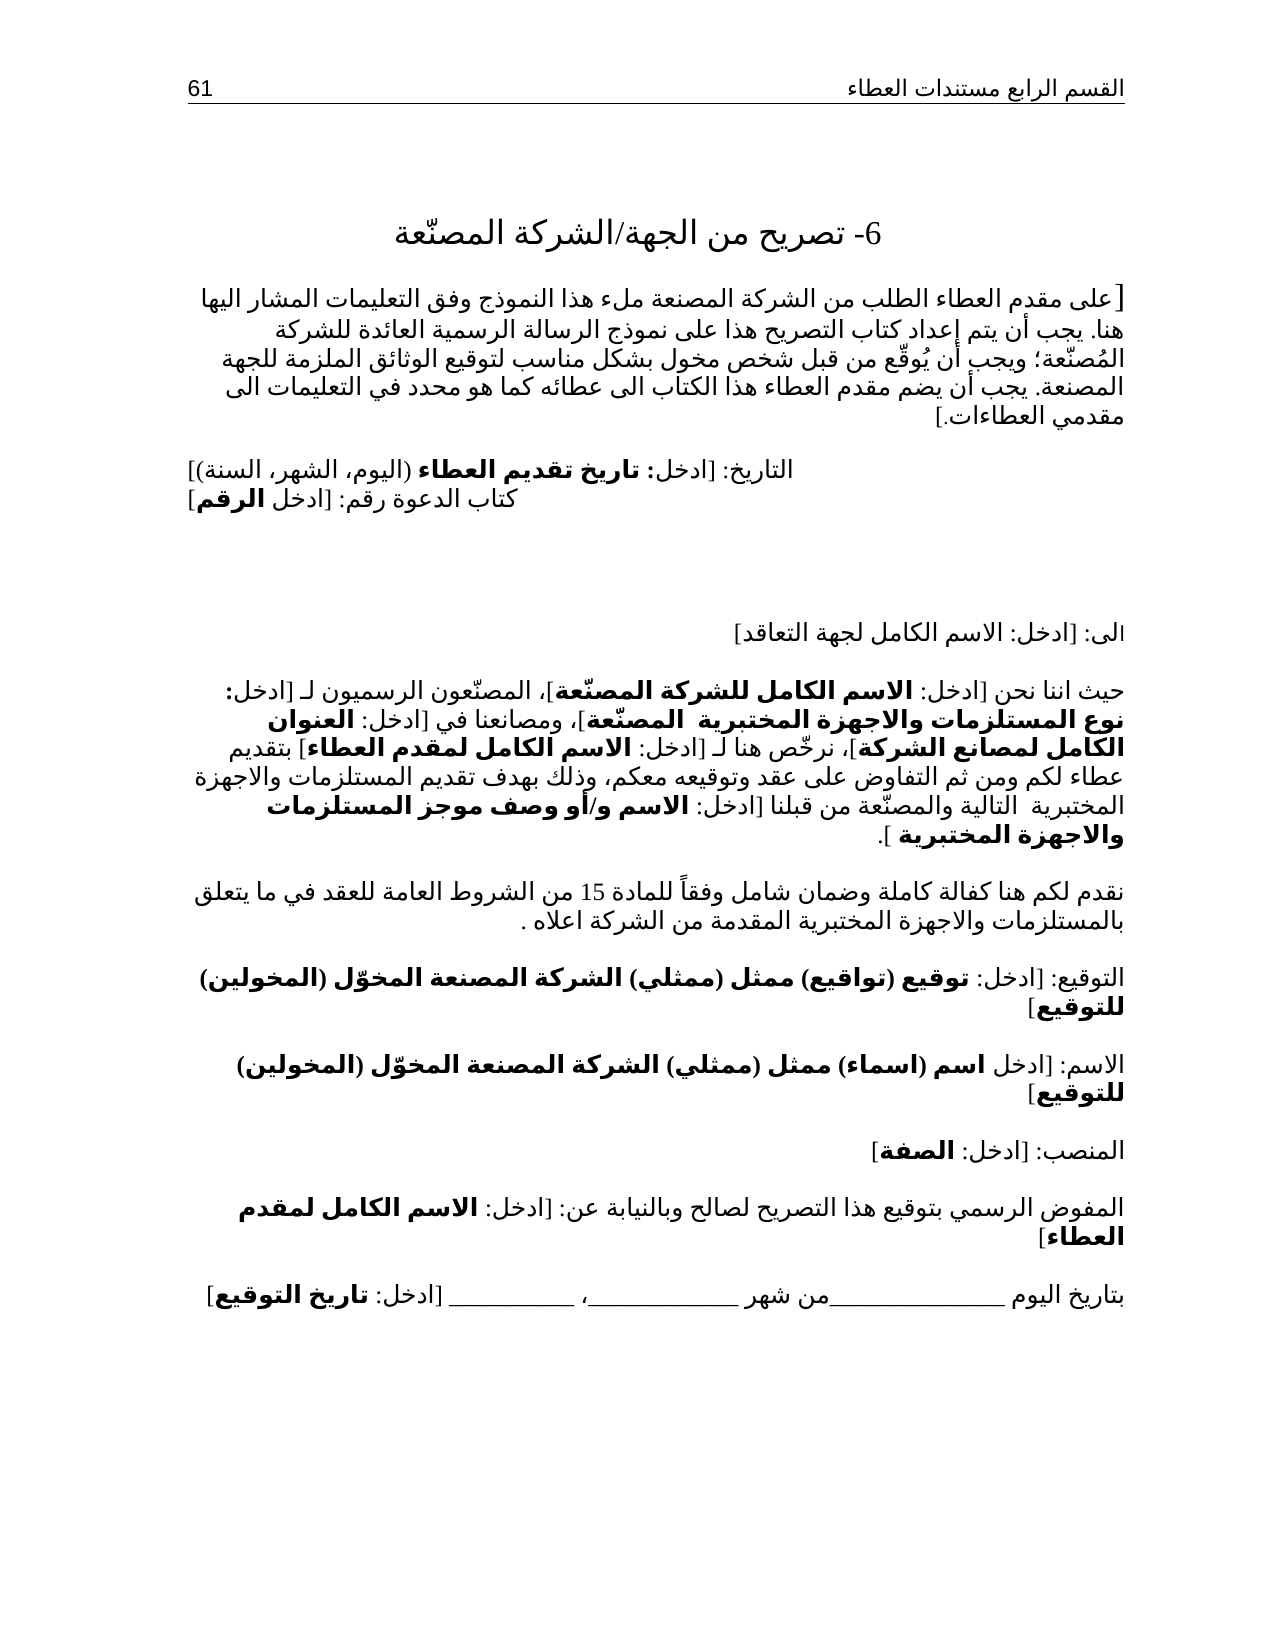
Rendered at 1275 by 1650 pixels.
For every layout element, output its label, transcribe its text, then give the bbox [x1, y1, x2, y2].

text التاريخ: [ادخل: تاريخ تقديم العطاء (اليوم، الشهر، السنة)] [187, 455, 1125, 484]
text بتاريخ اليوم ______________من شهر ____________، __________ [ادخل: تاريخ التوقيع] [187, 1280, 1125, 1308]
text التوقيع: [ادخل: توقيع (تواقيع) ممثل (ممثلي) الشركة المصنعة المخوّل (المخولين) للتوقيع] [187, 963, 1125, 1021]
text [على مقدم العطاء الطلب من الشركة المصنعة ملء هذا النموذج وفق التعليمات المشار اليها هنا. يجب أن يتم إعداد كتاب التصريح هذا على نموذج الرسالة الرسمية العائدة للشركة المُصنّعة؛ ويجب أن يُوقّع من قبل شخص مخول بشكل مناسب لتوقيع الوثائق الملزمة للجهة المصنعة. يجب أن يضم مقدم العطاء هذا الكتاب الى عطائه كما هو محدد في التعليمات الى مقدمي العطاءات.] [187, 277, 1125, 430]
text حيث اننا نحن [ادخل: الاسم الكامل للشركة المصنّعة]، المصنّعون الرسميون لـ [ادخل: نوع المستلزمات والاجهزة المختبرية المصنّعة]، ومصانعنا في [ادخل: العنوان الكامل لمصانع الشركة]، نرخّص هنا لـ [ادخل: الاسم الكامل لمقدم العطاء] بتقديم عطاء لكم ومن ثم التفاوض على عقد وتوقيعه معكم، وذلك بهدف تقديم المستلزمات والاجهزة المختبرية التالية والمصنّعة من قبلنا [ادخل: الاسم و/أو وصف موجز المستلزمات والاجهزة المختبرية ]. [187, 676, 1125, 848]
text المنصب: [ادخل: الصفة] [187, 1136, 1125, 1165]
text الاسم: [ادخل اسم (اسماء) ممثل (ممثلي) الشركة المصنعة المخوّل (المخولين) للتوقيع] [187, 1050, 1125, 1107]
text كتاب الدعوة رقم: [ادخل الرقم] [187, 484, 1125, 512]
text المفوض الرسمي بتوقيع هذا التصريح لصالح وبالنيابة عن: [ادخل: الاسم الكامل لمقدم العطاء] [187, 1193, 1125, 1251]
text نقدم لكم هنا كفالة كاملة وضمان شامل وفقاً للمادة 15 من الشروط العامة للعقد في ما يتعلق بالمستلزمات والاجهزة المختبرية المقدمة من الشركة اعلاه . [187, 877, 1125, 935]
text 6- تصريح من الجهة/الشركة المصنّعة [187, 213, 1087, 252]
text الى: [ادخل: الاسم الكامل لجهة التعاقد] [187, 618, 1125, 647]
